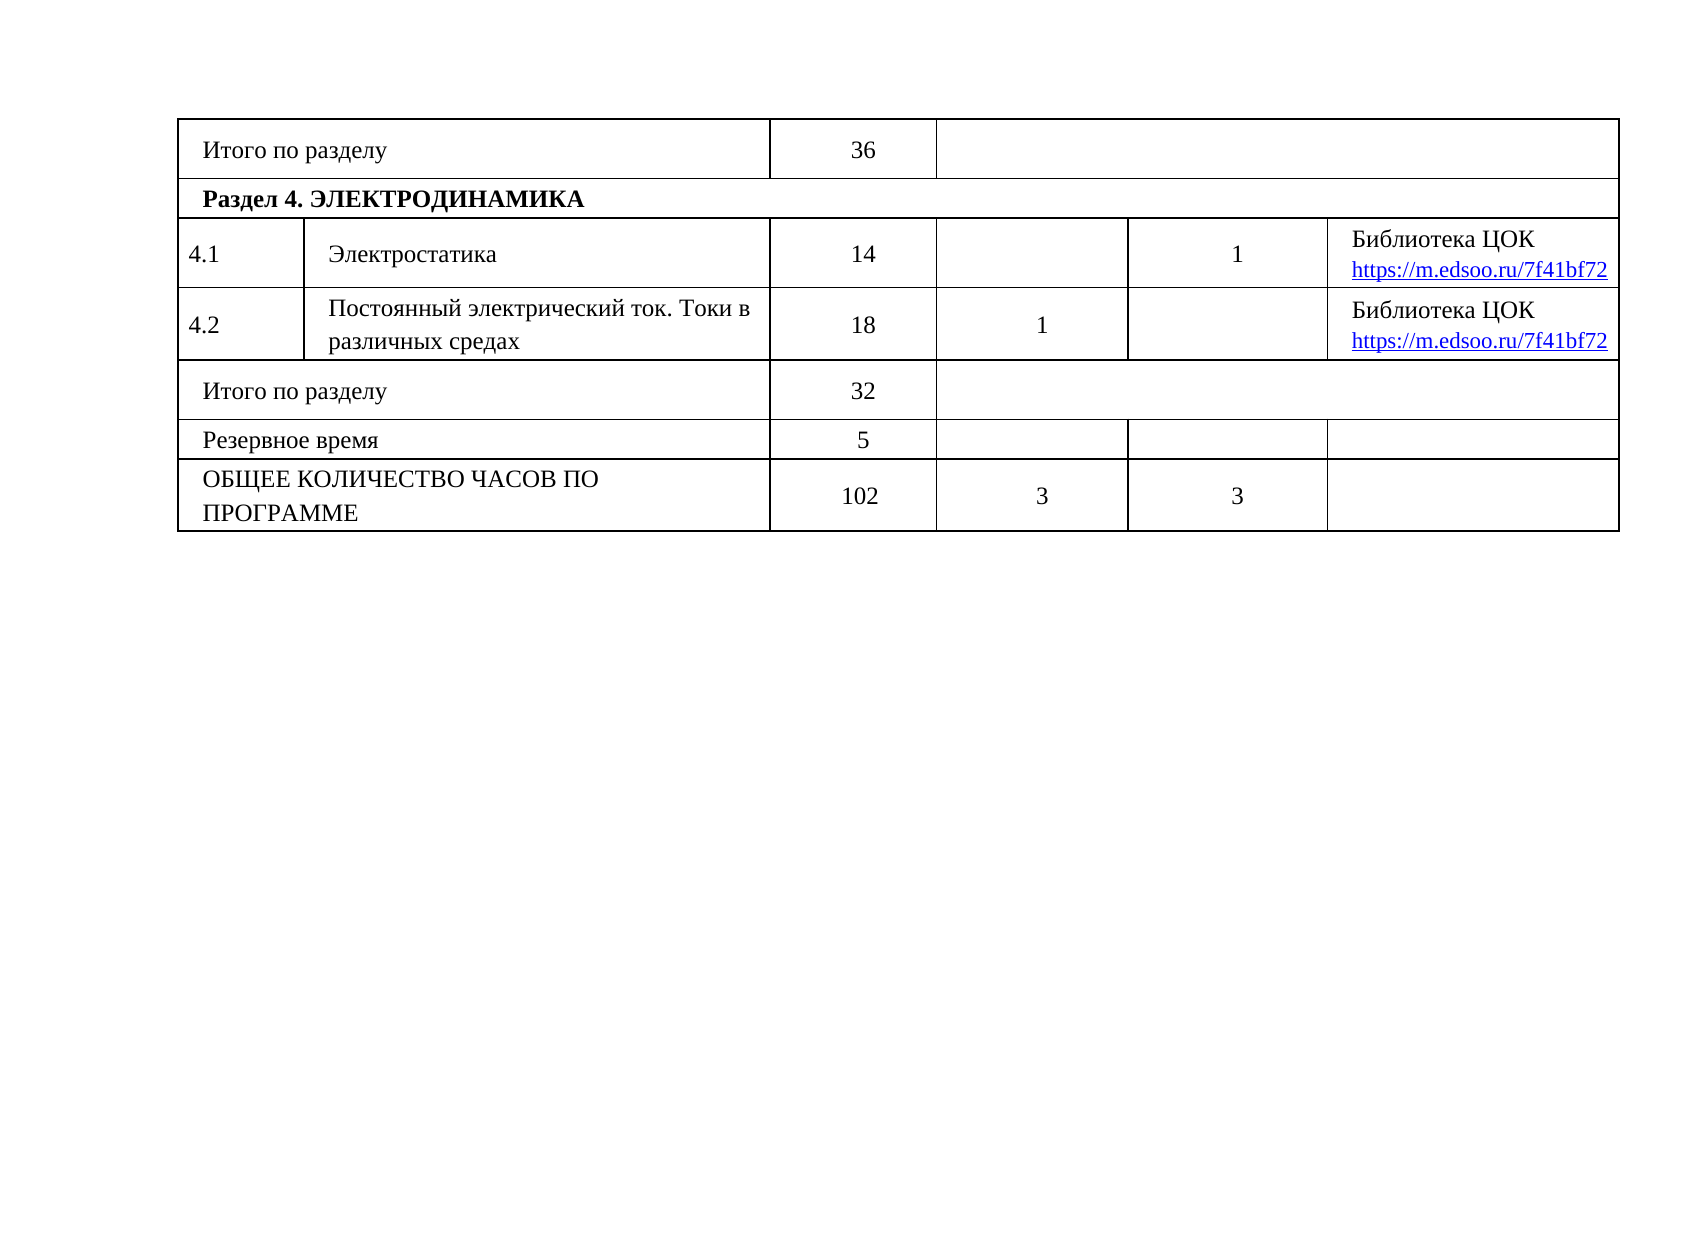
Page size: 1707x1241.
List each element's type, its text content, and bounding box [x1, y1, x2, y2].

table_cell Постоянный электрический ток. Токи в различных средах [305, 288, 769, 359]
table_cell Резервное время [179, 420, 769, 458]
table_cell 1 [937, 288, 1127, 359]
table_cell 5 [771, 420, 936, 458]
table_cell 14 [771, 219, 936, 287]
table_cell 4.1 [179, 219, 303, 287]
table_cell 32 [771, 361, 936, 418]
table_cell [1129, 420, 1327, 458]
table_cell Электростатика [305, 219, 769, 287]
table_cell 3 [1129, 460, 1327, 530]
table_cell [937, 219, 1127, 287]
table_cell 3 [937, 460, 1127, 530]
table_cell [1328, 219, 1618, 287]
table_cell 36 [771, 120, 936, 178]
table_cell [1129, 288, 1327, 359]
table_cell [1328, 460, 1618, 530]
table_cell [1328, 288, 1618, 359]
table_cell 102 [771, 460, 936, 530]
table_cell [937, 361, 1618, 418]
table_cell ОБЩЕЕ КОЛИЧЕСТВО ЧАСОВ ПО ПРОГРАММЕ [179, 460, 769, 530]
table_cell 4.2 [179, 288, 303, 359]
table_cell Итого по разделу [179, 120, 769, 178]
table_cell Раздел 4. ЭЛЕКТРОДИНАМИКА [179, 179, 1618, 217]
table_cell 1 [1129, 219, 1327, 287]
table_cell [1328, 420, 1618, 458]
table_cell [937, 420, 1127, 458]
table_cell 18 [771, 288, 936, 359]
table_cell Итого по разделу [179, 361, 769, 418]
table_cell [937, 120, 1618, 178]
